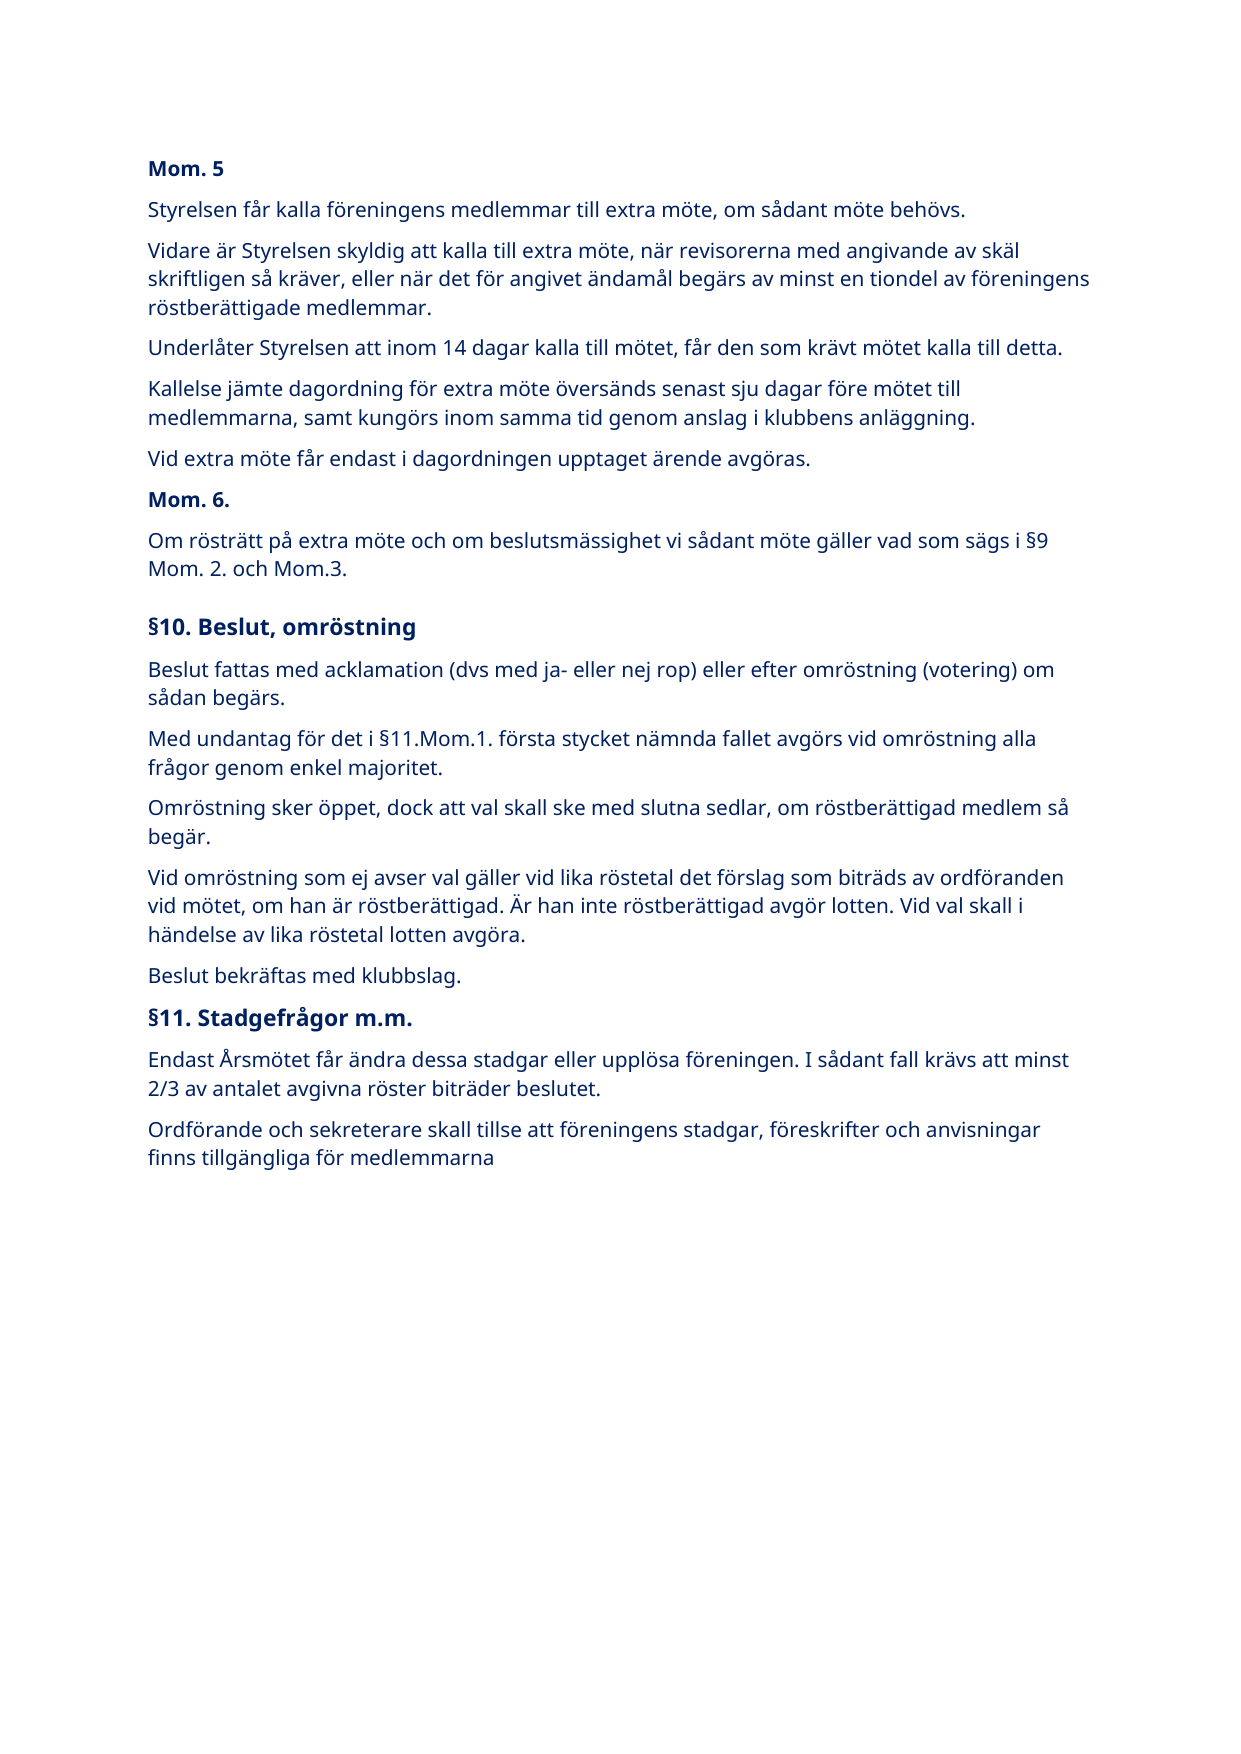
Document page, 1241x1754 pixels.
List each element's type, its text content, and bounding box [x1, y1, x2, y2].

text Underlåter Styrelsen att inom 14 dagar kalla till mötet, får den som krävt mötet kalla till detta. [148, 333, 1093, 362]
text Mom. 5 [148, 154, 1093, 182]
text Om rösträtt på extra möte och om beslutsmässighet vi sådant möte gäller vad som sägs i §9 Mom. 2. och Mom.3. §10. Beslut, omröstning [148, 526, 1093, 642]
text Ordförande och sekreterare skall tillse att föreningens stadgar, föreskrifter och anvisningar finns tillgängliga för medlemmarna [148, 1115, 1093, 1172]
text §11. Stadgefrågor m.m. [148, 1002, 1093, 1033]
text Kallelse jämte dagordning för extra möte översänds senast sju dagar före mötet till medlemmarna, samt kungörs inom samma tid genom anslag i klubbens anläggning. [148, 374, 1093, 431]
text Vidare är Styrelsen skyldig att kalla till extra möte, när revisorerna med angivande av skäl skriftligen så kräver, eller när det för angivet ändamål begärs av minst en tiondel av föreningens röstberättigade medlemmar. [148, 236, 1093, 321]
text Omröstning sker öppet, dock att val skall ske med slutna sedlar, om röstberättigad medlem så begär. [148, 793, 1093, 850]
text Med undantag för det i §11.Mom.1. första stycket nämnda fallet avgörs vid omröstning alla frågor genom enkel majoritet. [148, 724, 1093, 781]
text Styrelsen får kalla föreningens medlemmar till extra möte, om sådant möte behövs. [148, 195, 1093, 223]
text Vid omröstning som ej avser val gäller vid lika röstetal det förslag som biträds av ordföranden vid mötet, om han är röstberättigad. Är han inte röstberättigad avgör lotten. Vid val skall i händelse av lika röstetal lotten avgöra. [148, 863, 1093, 948]
text Beslut bekräftas med klubbslag. [148, 961, 1093, 989]
text Beslut fattas med acklamation (dvs med ja- eller nej rop) eller efter omröstning (votering) om sådan begärs. [148, 655, 1093, 712]
text Mom. 6. [148, 485, 1093, 513]
text Vid extra möte får endast i dagordningen upptaget ärende avgöras. [148, 444, 1093, 472]
text Endast Årsmötet får ändra dessa stadgar eller upplösa föreningen. I sådant fall krävs att minst 2/3 av antalet avgivna röster biträder beslutet. [148, 1045, 1093, 1102]
